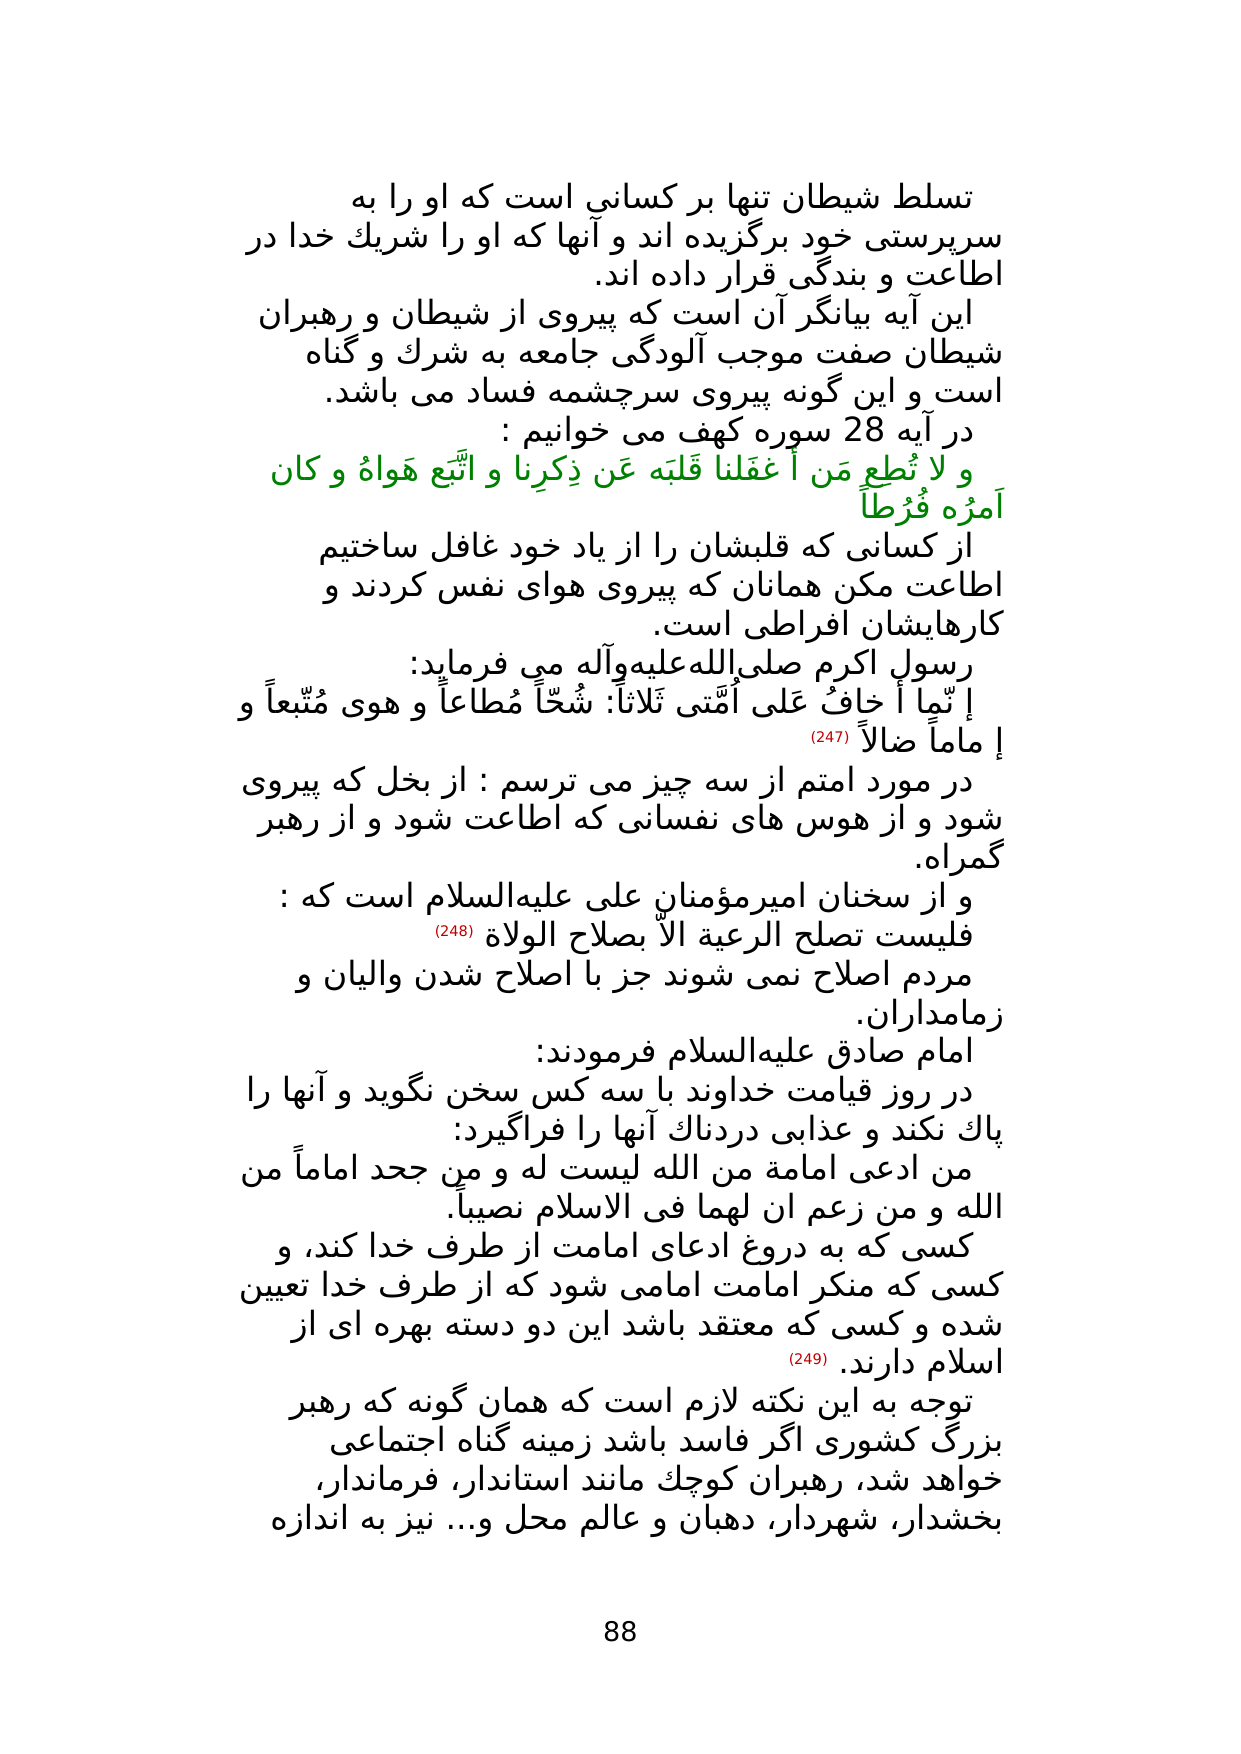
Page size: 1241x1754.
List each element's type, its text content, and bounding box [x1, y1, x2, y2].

text از كسانى كه قلبشان را از ياد خود غافل ساختيم اطاعت مكن همانان كه پيروى هواى نفس كردند و كارهايشان افراطى است. [236, 527, 1004, 643]
text كسى كه به دروغ ادعاى امامت از طرف خدا كند، و كسى كه منكر امامت امامى شود كه از طرف خدا تعيين شده و كسى كه معتقد باشد اين دو دسته بهره اى از اسلام دارند. (249) [236, 1226, 1004, 1382]
text تسلط شيطان تنها بر كسانى است كه او را به سرپرستى خود برگزيده اند و آنها كه او را شريك خدا در اطاعت و بندگى قرار داده اند. [236, 177, 1004, 294]
text رسول اكرم صلى‌الله‌عليه‌وآله مى فرمايد: [236, 643, 1004, 682]
text فليست تصلح الرعية الاّ بصلاح الولاة (248) [236, 915, 1004, 954]
text در مورد امتم از سه چيز مى ترسم : از بخل كه پيروى شود و از هوس هاى نفسانى كه اطاعت شود و از رهبر گمراه. [236, 760, 1004, 877]
text من ادعى امامة من الله ليست له و من جحد اماماً من الله و من زعم ان لهما فى الاسلام نصيباً. [236, 1148, 1004, 1226]
text مردم اصلاح نمى شوند جز با اصلاح شدن واليان و زمامداران. [236, 954, 1004, 1032]
text در آيه 28 سوره كهف مى خوانيم : [236, 410, 1004, 449]
text در روز قيامت خداوند با سه كس سخن نگويد و آنها را پاك نكند و عذابى دردناك آنها را فراگيرد: [236, 1071, 1004, 1148]
text اين آيه بيانگر آن است كه پيروى از شيطان و رهبران شيطان صفت موجب آلودگى جامعه به شرك و گناه است و اين گونه پيروى سرچشمه فساد مى باشد. [236, 294, 1004, 410]
text و از سخنان اميرمؤمنان على عليه‌السلام است كه : [236, 877, 1004, 915]
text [236, 1382, 1004, 1537]
text إ نّما أ خافُ عَلى اُمَّتى ثَلاثاً: شُحّاً مُطاعاً و هوى مُتّبعاً و إ ماماً ضالاً (247) [236, 682, 1004, 760]
text و لا تُطِع مَن أ غفَلنا قَلبَه عَن ذِكرِنا و اتَّبَع هَواهُ و كان اَمرُه فُرُطاً [236, 449, 1004, 527]
text امام صادق عليه‌السلام فرمودند: [236, 1032, 1004, 1071]
